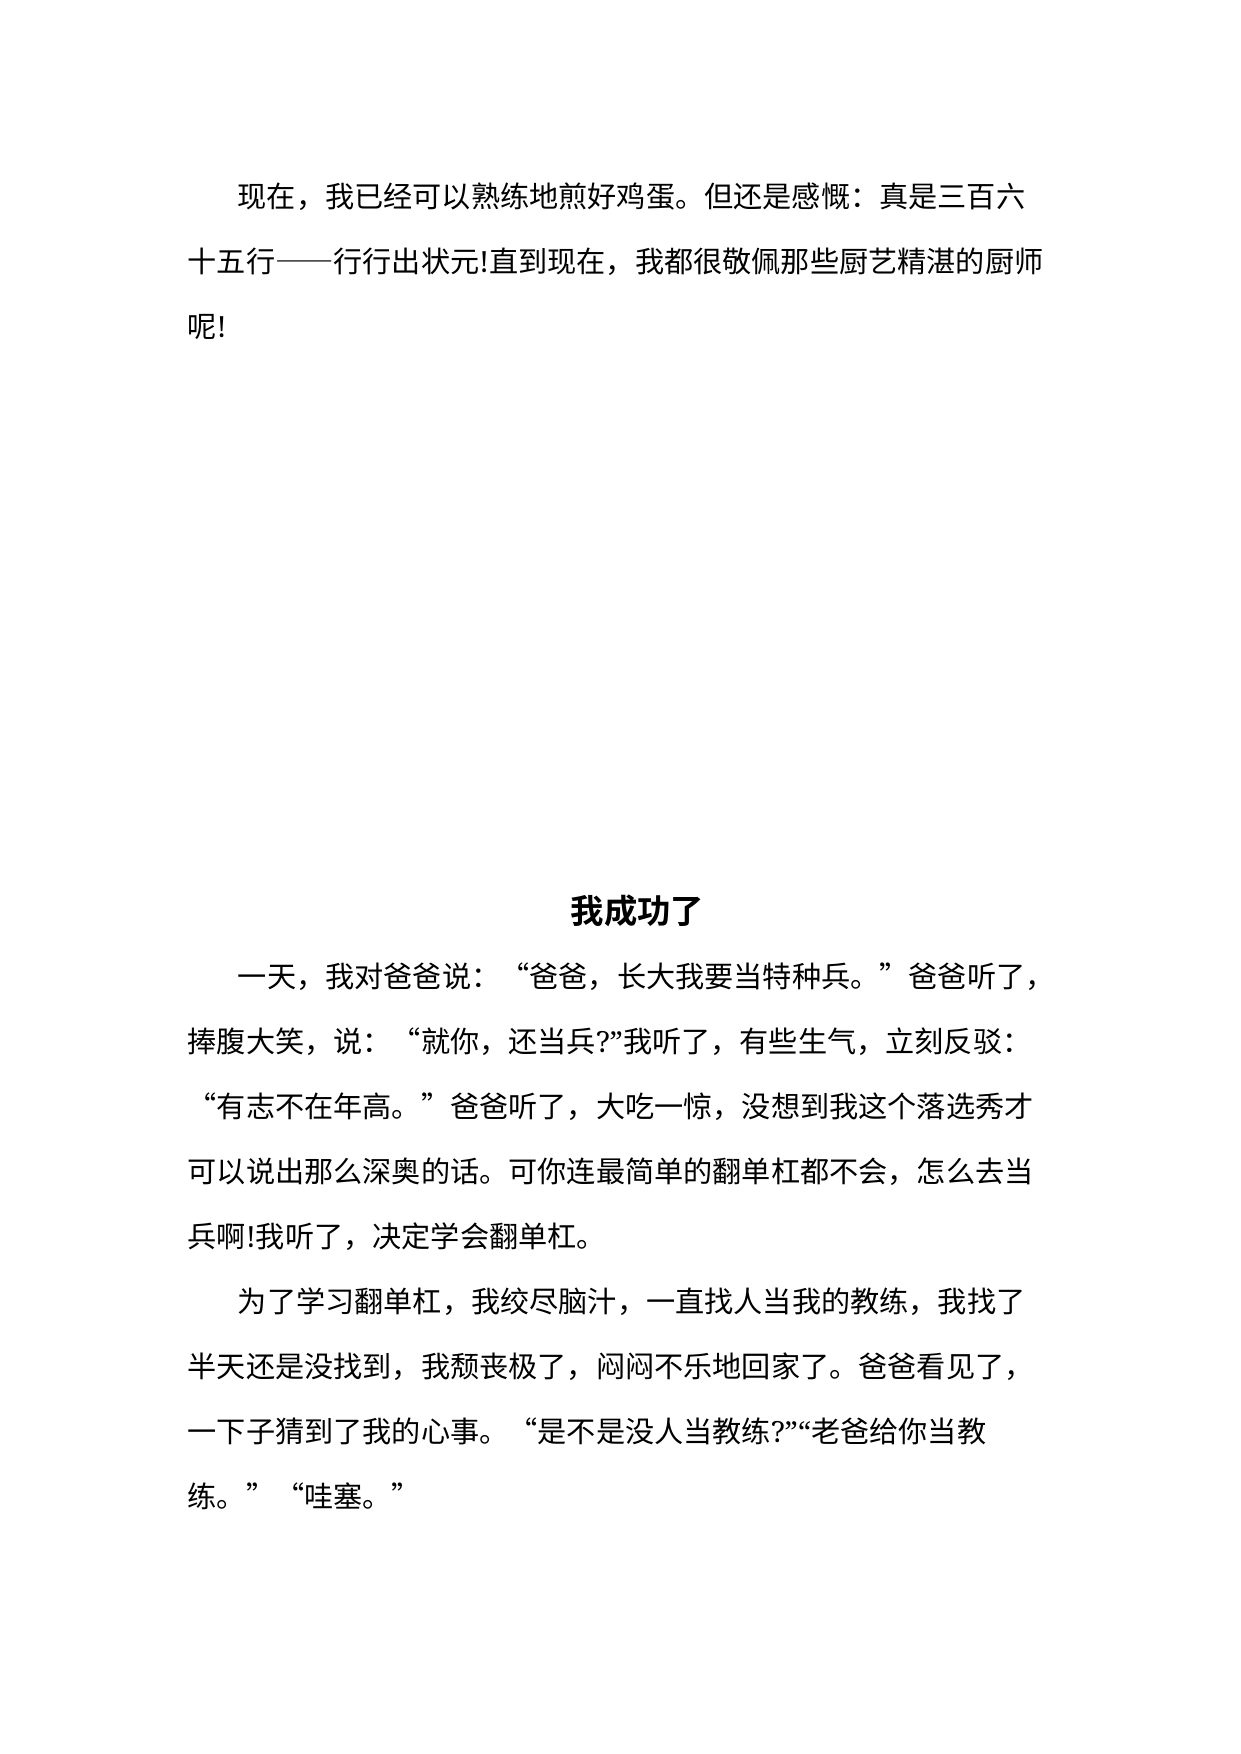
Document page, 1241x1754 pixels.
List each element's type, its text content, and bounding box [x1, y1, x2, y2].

text 一天，我对爸爸说：“爸爸，长大我要当特种兵。”爸爸听了，捧腹大笑，说：“就你，还当兵?”我听了，有些生气，立刻反驳：“有志不在年高。”爸爸听了，大吃一惊，没想到我这个落选秀才可以说出那么深奥的话。可你连最简单的翻单杠都不会，怎么去当兵啊!我听了，决定学会翻单杠。 [187, 942, 1053, 1267]
text 为了学习翻单杠，我绞尽脑汁，一直找人当我的教练，我找了半天还是没找到，我颓丧极了，闷闷不乐地回家了。爸爸看见了，一下子猜到了我的心事。“是不是没人当教练?”“老爸给你当教练。”“哇塞。” [187, 1267, 1053, 1527]
text 现在，我已经可以熟练地煎好鸡蛋。但还是感慨：真是三百六十五行——行行出状元!直到现在，我都很敬佩那些厨艺精湛的厨师呢! [187, 162, 1053, 357]
text 我成功了 [187, 877, 1053, 942]
